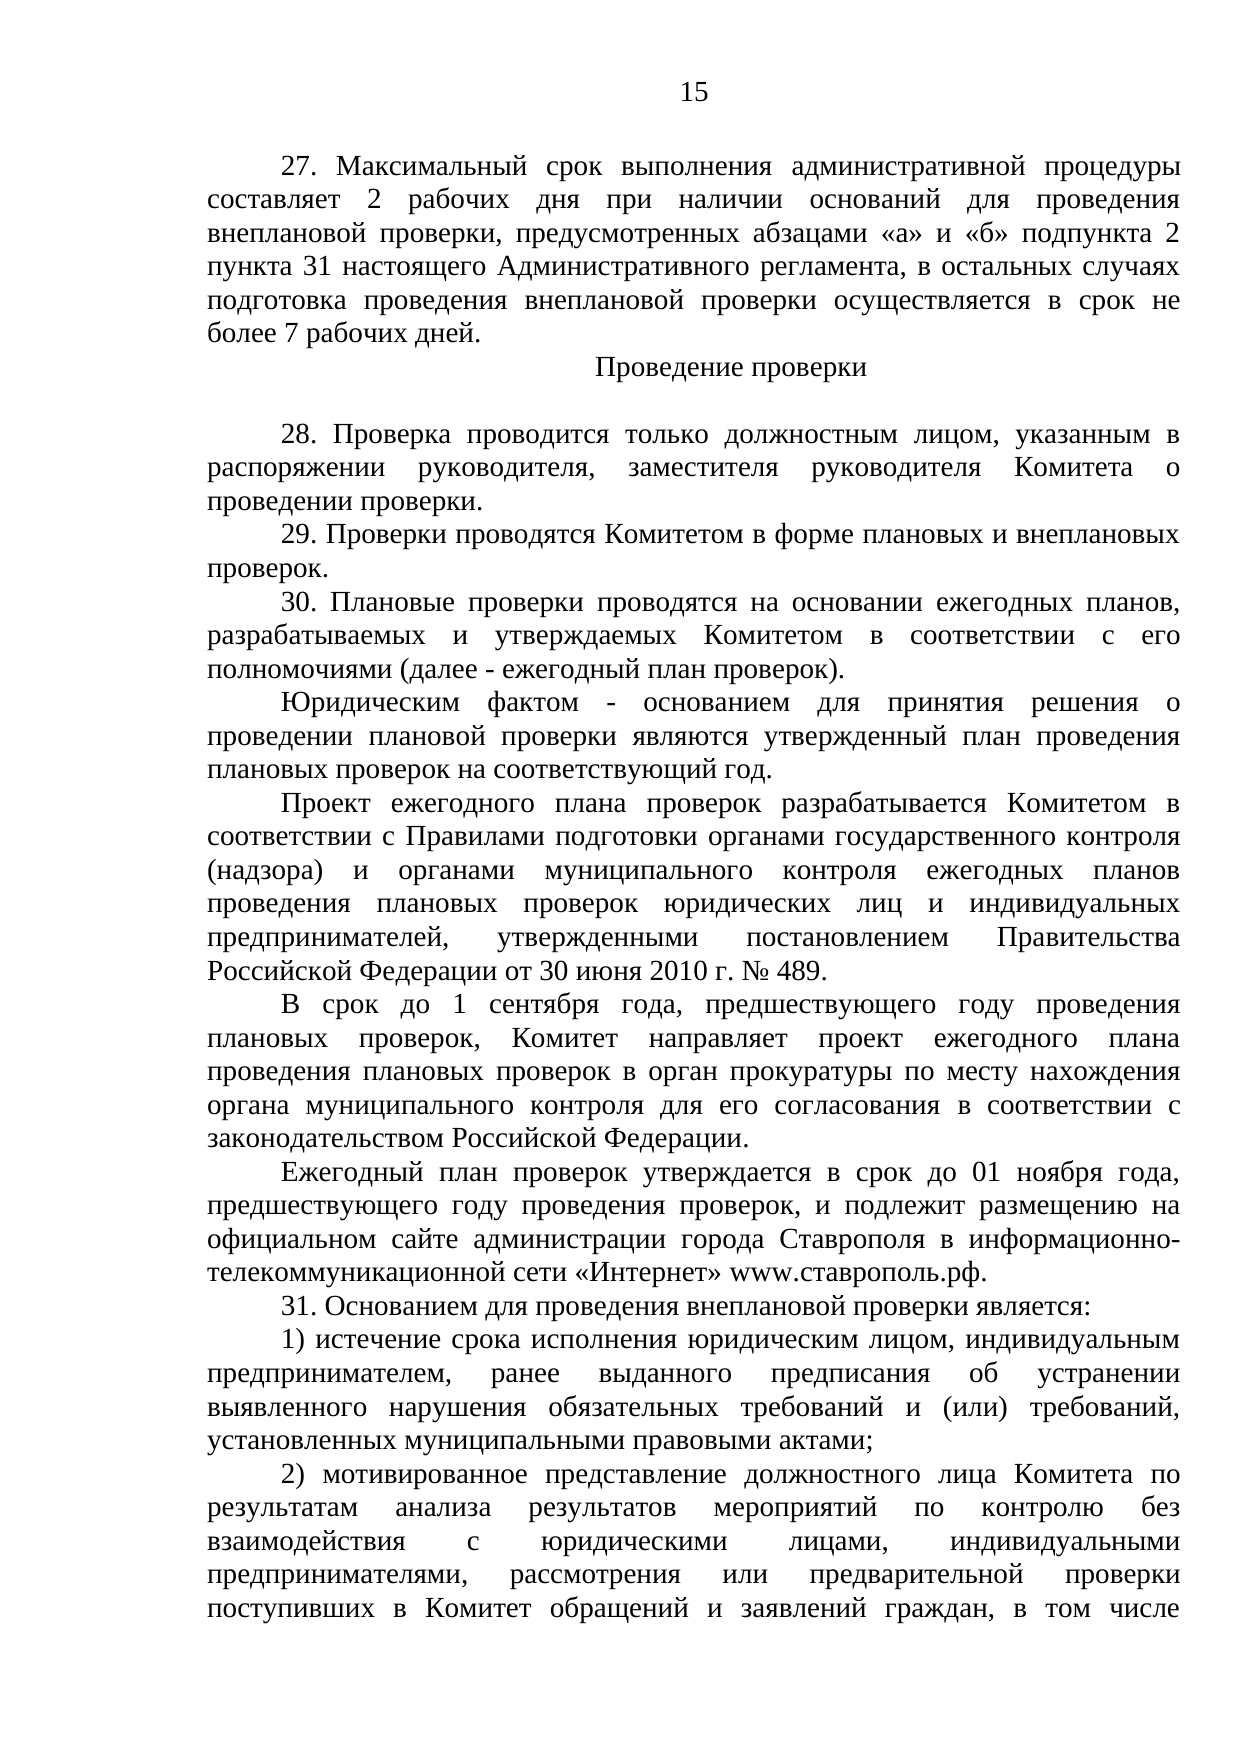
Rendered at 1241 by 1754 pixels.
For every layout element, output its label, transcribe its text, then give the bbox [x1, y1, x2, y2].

text 31. Основанием для проведения внеплановой проверки является: [207, 1288, 1181, 1322]
text 30. Плановые проверки проводятся на основании ежегодных планов, разрабатываемых и утверждаемых Комитетом в соответствии с его полномочиями (далее - ежегодный план проверок). [207, 584, 1181, 684]
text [207, 1456, 1181, 1623]
text 1) истечение срока исполнения юридическим лицом, индивидуальным предпринимателем, ранее выданного предписания об устранении выявленного нарушения обязательных требований и (или) требований, установленных муниципальными правовыми актами; [207, 1322, 1181, 1456]
text Проект ежегодного плана проверок разрабатывается Комитетом в соответствии с Правилами подготовки органами государственного контроля (надзора) и органами муниципального контроля ежегодных планов проведения плановых проверок юридических лиц и индивидуальных предпринимателей, утвержденными постановлением Правительства Российской Федерации от 30 июня 2010 г. № 489. [207, 785, 1181, 986]
text Проведение проверки [207, 349, 1181, 382]
text В срок до 1 сентября года, предшествующего году проведения плановых проверок, Комитет направляет проект ежегодного плана проведения плановых проверок в орган прокуратуры по месту нахождения органа муниципального контроля для его согласования в соответствии с законодательством Российской Федерации. [207, 986, 1181, 1154]
text 29. Проверки проводятся Комитетом в форме плановых и внеплановых проверок. [207, 517, 1181, 584]
text Ежегодный план проверок утверждается в срок до 01 ноября года, предшествующего году проведения проверок, и подлежит размещению на официальном сайте администрации города Ставрополя в информационно-телекоммуникационной сети «Интернет» www.ставрополь.рф. [207, 1154, 1181, 1288]
text 28. Проверка проводится только должностным лицом, указанным в распоряжении руководителя, заместителя руководителя Комитета о проведении проверки. [207, 416, 1181, 517]
text Юридическим фактом - основанием для принятия решения о проведении плановой проверки являются утвержденный план проведения плановых проверок на соответствующий год. [207, 684, 1181, 785]
text 27. Максимальный срок выполнения административной процедуры составляет 2 рабочих дня при наличии оснований для проведения внеплановой проверки, предусмотренных абзацами «а» и «б» подпункта 2 пункта 31 настоящего Административного регламента, в остальных случаях подготовка проведения внеплановой проверки осуществляется в срок не более 7 рабочих дней. [207, 148, 1181, 349]
